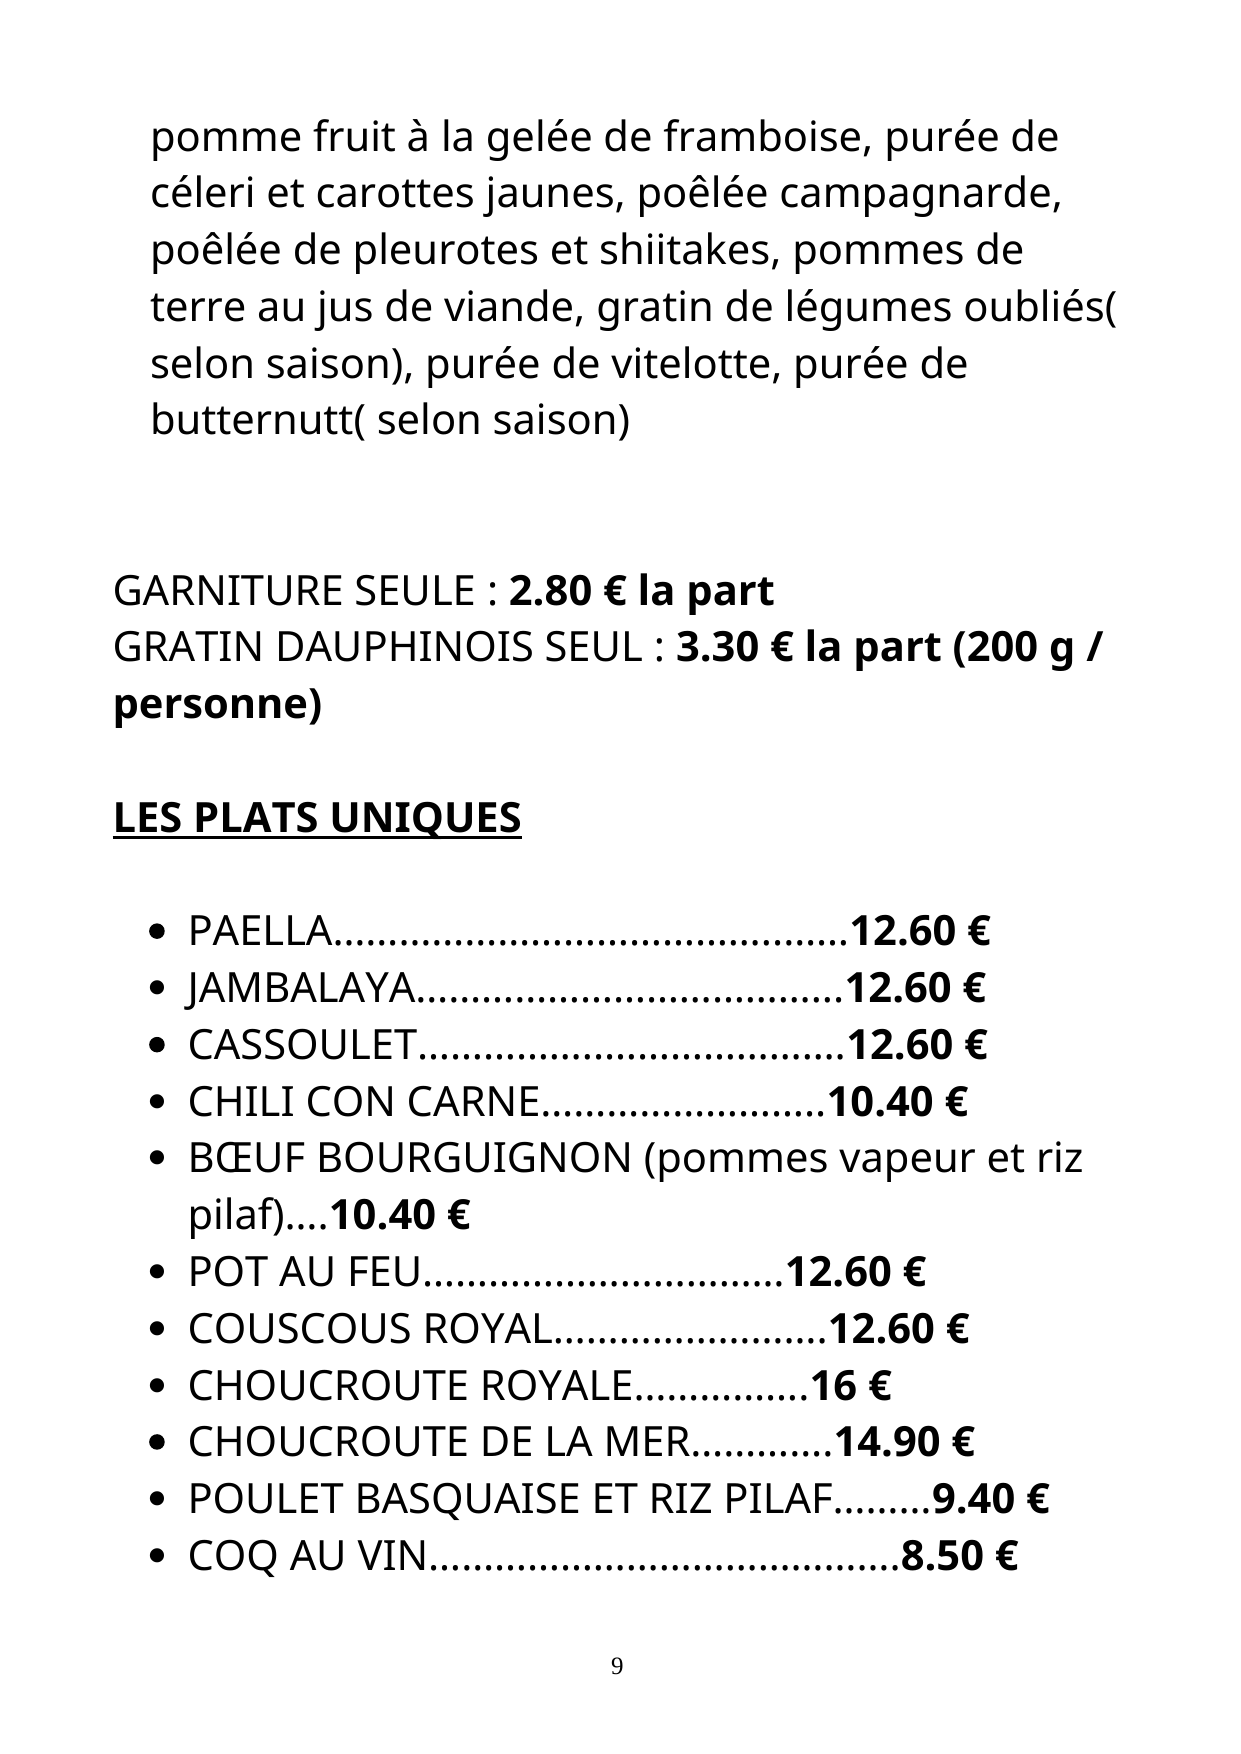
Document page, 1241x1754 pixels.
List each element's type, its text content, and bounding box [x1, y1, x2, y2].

list CHOUCROUTE DE ………….14.90 € [150, 1412, 1122, 1469]
list CHOUCROUTE ROYALE…………….16 € [150, 1355, 1122, 1412]
list COUSCOUS ROYAL…………………….12.60 € [150, 1298, 1122, 1355]
list COQ AU VIN…………………………………….8.50 € [150, 1526, 1122, 1582]
text GARNITURE SEULE : 2.80 € la part [112, 561, 1122, 617]
list CHILI CON CARNE……………………..10.40 € [150, 1071, 1122, 1128]
list PAELLA…………………………………..……12.60 € [150, 901, 1122, 958]
list BŒUF BOURGUIGNON (pommes vapeur et riz pilaf)….10.40 € [150, 1128, 1122, 1242]
text LES PLATS UNIQUES [112, 788, 1122, 844]
list POT AU FEU……………………………12.60 € [150, 1242, 1122, 1298]
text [150, 106, 1122, 447]
text GRATIN DAUPHINOIS SEUL : 3.30 € la part (200 g / personne) [112, 617, 1122, 731]
list JAMBALAYA………………………………...12.60 € [150, 958, 1122, 1015]
list CASSOULET……………..………………….12.60 € [150, 1015, 1122, 1071]
list POULET BASQUAISE ET RIZ PILAF………9.40 € [150, 1469, 1122, 1526]
